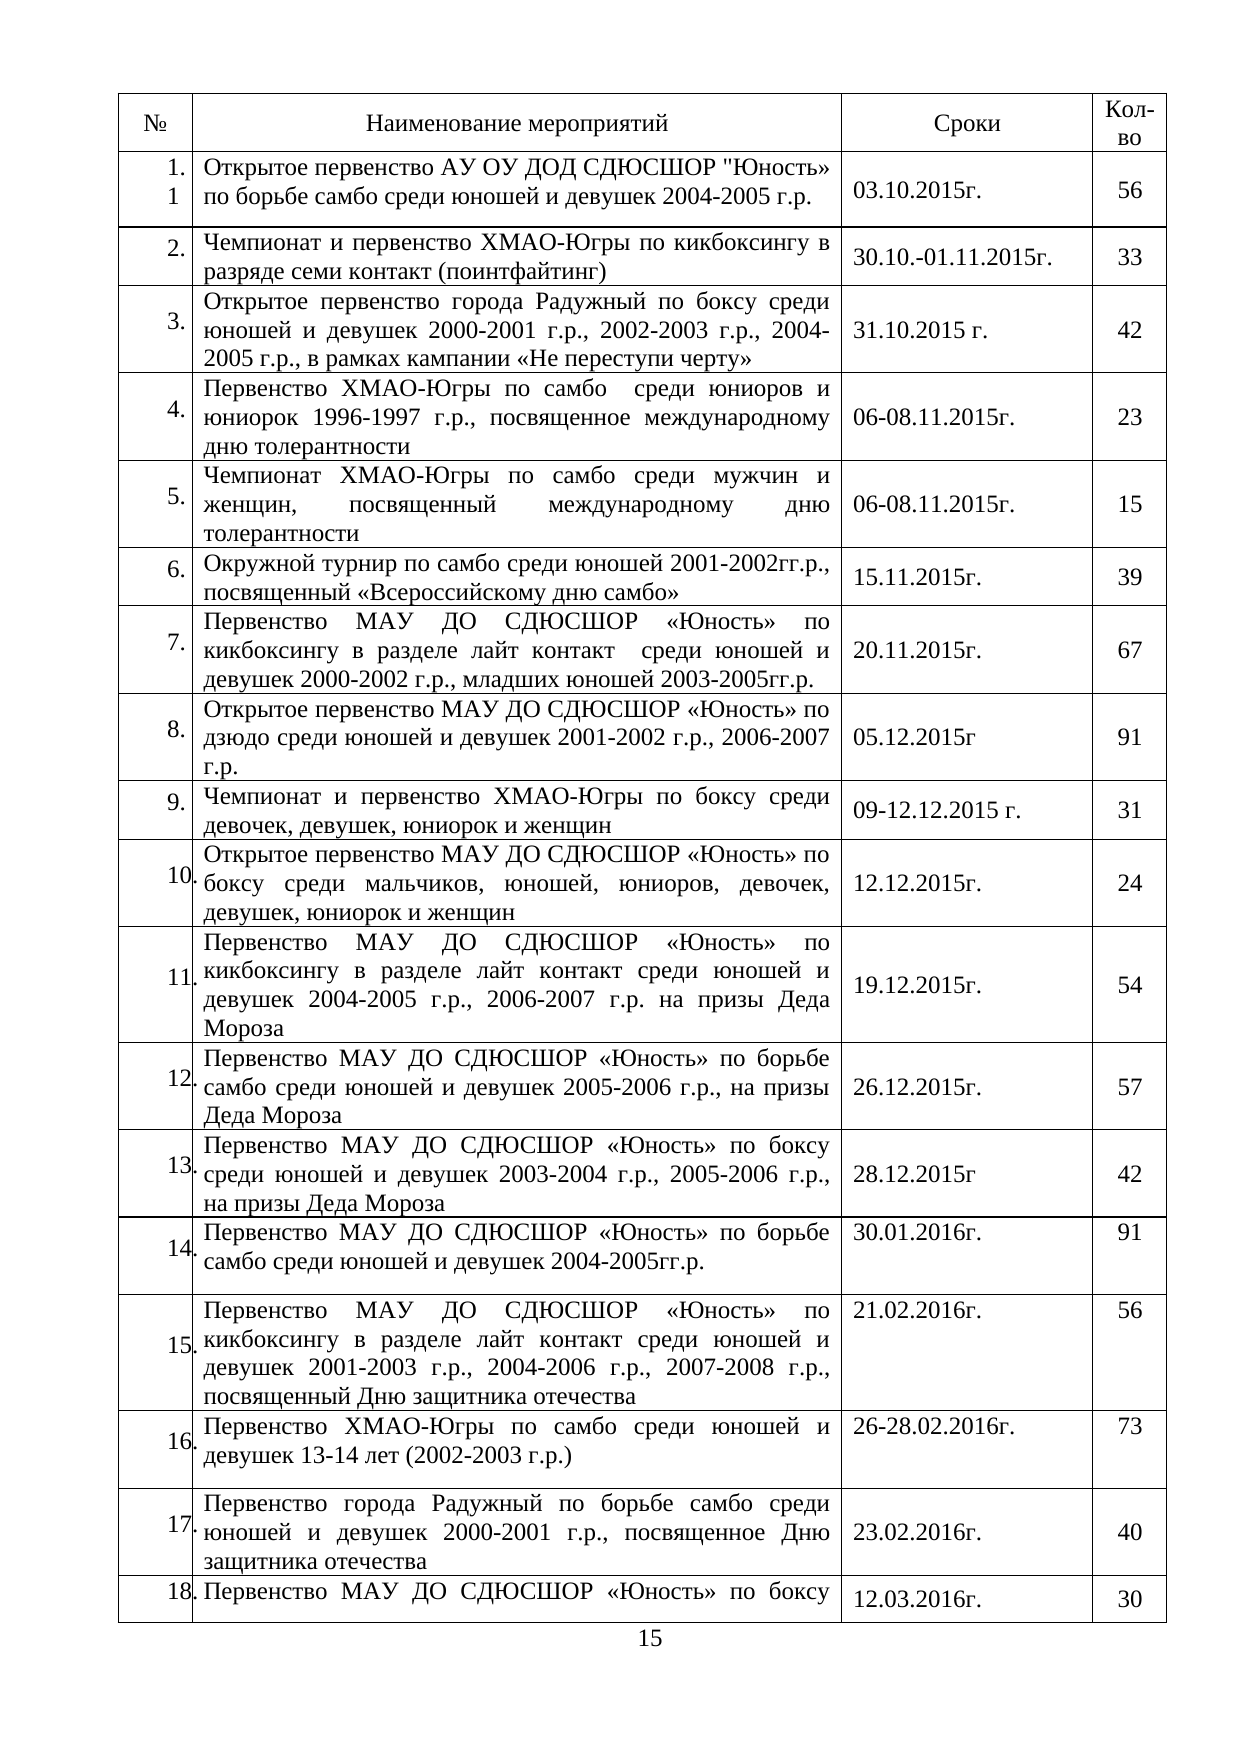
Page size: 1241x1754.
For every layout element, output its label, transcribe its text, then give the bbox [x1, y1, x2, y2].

table_cell 31.10.2015 г. [842, 286, 1092, 372]
table_cell 42 [1093, 286, 1166, 372]
table_cell 42 [1093, 1130, 1166, 1216]
table_cell 24 [1093, 840, 1166, 926]
table_cell 26-28.02.2016г. [842, 1411, 1092, 1487]
table_cell [119, 606, 192, 693]
table_cell Первенство ХМАО-Югры по самбо среди юношей и девушек 13-14 лет (2002-2003 г.р.) [193, 1411, 841, 1487]
table_cell Первенство ХМАО-Югры по самбо среди юниоров и юниорок 1996-1997 г.р., посвященное международному дню толерантности [193, 373, 841, 459]
table_cell 12.03.2016г. [842, 1576, 1092, 1622]
table_cell [119, 1411, 192, 1487]
table_cell [119, 1043, 192, 1129]
table_cell [119, 927, 192, 1042]
table_cell 15 [1093, 461, 1166, 547]
table_cell Первенство МАУ ДО СДЮСШОР «Юность» по кикбоксингу в разделе лайт контакт среди юношей и девушек 2000-2002 г.р., младших юношей 2003-2005гг.р. [193, 606, 841, 693]
table_cell 30.10.-01.11.2015г. [842, 228, 1092, 285]
table_cell 54 [1093, 927, 1166, 1042]
table_cell 12.12.2015г. [842, 840, 1092, 926]
table_cell Чемпионат и первенство ХМАО-Югры по кикбоксингу в разряде семи контакт (поинтфайтинг) [193, 228, 841, 285]
table_cell [119, 781, 192, 838]
table_cell 56 [1093, 1295, 1166, 1410]
table_cell [119, 694, 192, 780]
table_header Сроки [842, 94, 1092, 151]
table_cell 39 [1093, 548, 1166, 605]
table_cell [119, 840, 192, 926]
table_cell [119, 1295, 192, 1410]
table_cell Первенство МАУ ДО СДЮСШОР «Юность» по борьбе самбо среди юношей и девушек 2005-2006 г.р., на призы Деда Мороза [193, 1043, 841, 1129]
table_cell 1 [119, 152, 192, 226]
table_cell Первенство МАУ ДО СДЮСШОР «Юность» по борьбе самбо среди юношей и девушек 2004-2005гг.р. [193, 1218, 841, 1294]
table_cell Чемпионат и первенство ХМАО-Югры по боксу среди девочек, девушек, юниорок и женщин [193, 781, 841, 838]
table_cell 20.11.2015г. [842, 606, 1092, 693]
table_cell Первенство города Радужный по борьбе самбо среди юношей и девушек 2000-2001 г.р., посвященное Дню защитника отечества [193, 1489, 841, 1575]
table_cell 15.11.2015г. [842, 548, 1092, 605]
table_cell 30 [1093, 1576, 1166, 1622]
table_cell 73 [1093, 1411, 1166, 1487]
table_cell 57 [1093, 1043, 1166, 1129]
table_cell 33 [1093, 228, 1166, 285]
table_cell 31 [1093, 781, 1166, 838]
table_cell Окружной турнир по самбо среди юношей 2001-2002гг.р., посвященный «Всероссийскому дню самбо» [193, 548, 841, 605]
table_cell 28.12.2015г [842, 1130, 1092, 1216]
table_cell [119, 548, 192, 605]
table_cell 09-12.12.2015 г. [842, 781, 1092, 838]
table_cell 26.12.2015г. [842, 1043, 1092, 1129]
table_cell 06-08.11.2015г. [842, 461, 1092, 547]
table_cell 05.12.2015г [842, 694, 1092, 780]
table_cell Открытое первенство МАУ ДО СДЮСШОР «Юность» по дзюдо среди юношей и девушек 2001-2002 г.р., 2006-2007 г.р. [193, 694, 841, 780]
table_cell [119, 1576, 192, 1622]
table_cell Открытое первенство МАУ ДО СДЮСШОР «Юность» по боксу среди мальчиков, юношей, юниоров, девочек, девушек, юниорок и женщин [193, 840, 841, 926]
table_cell [119, 1130, 192, 1216]
table_cell [119, 1489, 192, 1575]
table_cell Первенство МАУ ДО СДЮСШОР «Юность» по кикбоксингу в разделе лайт контакт среди юношей и девушек 2001-2003 г.р., 2004-2006 г.р., 2007-2008 г.р., посвященный Дню защитника отечества [193, 1295, 841, 1410]
table_header № [119, 94, 192, 151]
table_cell [119, 228, 192, 285]
table_cell 40 [1093, 1489, 1166, 1575]
table_cell [119, 373, 192, 459]
table_cell [119, 286, 192, 372]
table_cell 21.02.2016г. [842, 1295, 1092, 1410]
table_cell 06-08.11.2015г. [842, 373, 1092, 459]
table_cell Открытое первенство АУ ОУ ДОД СДЮСШОР "Юность» по борьбе самбо среди юношей и девушек 2004-2005 г.р. [193, 152, 841, 226]
table_cell [119, 1218, 192, 1294]
table_cell 56 [1093, 152, 1166, 226]
table_cell Открытое первенство города Радужный по боксу среди юношей и девушек 2000-2001 г.р., 2002-2003 г.р., 2004-2005 г.р., в рамках кампании «Не переступи черту» [193, 286, 841, 372]
table_cell 03.10.2015г. [842, 152, 1092, 226]
table_cell 91 [1093, 1218, 1166, 1294]
table_cell 30.01.2016г. [842, 1218, 1092, 1294]
table_cell 23.02.2016г. [842, 1489, 1092, 1575]
table_header Кол-во [1093, 94, 1166, 151]
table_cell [193, 1576, 841, 1622]
table_cell [119, 461, 192, 547]
table_cell Чемпионат ХМАО-Югры по самбо среди мужчин и женщин, посвященный международному дню толерантности [193, 461, 841, 547]
table_cell 19.12.2015г. [842, 927, 1092, 1042]
table_cell Первенство МАУ ДО СДЮСШОР «Юность» по боксу среди юношей и девушек 2003-2004 г.р., 2005-2006 г.р., на призы Деда Мороза [193, 1130, 841, 1216]
table_cell Первенство МАУ ДО СДЮСШОР «Юность» по кикбоксингу в разделе лайт контакт среди юношей и девушек 2004-2005 г.р., 2006-2007 г.р. на призы Деда Мороза [193, 927, 841, 1042]
table_header Наименование мероприятий [193, 94, 841, 151]
table_cell 23 [1093, 373, 1166, 459]
table_cell 91 [1093, 694, 1166, 780]
table_cell 67 [1093, 606, 1166, 693]
